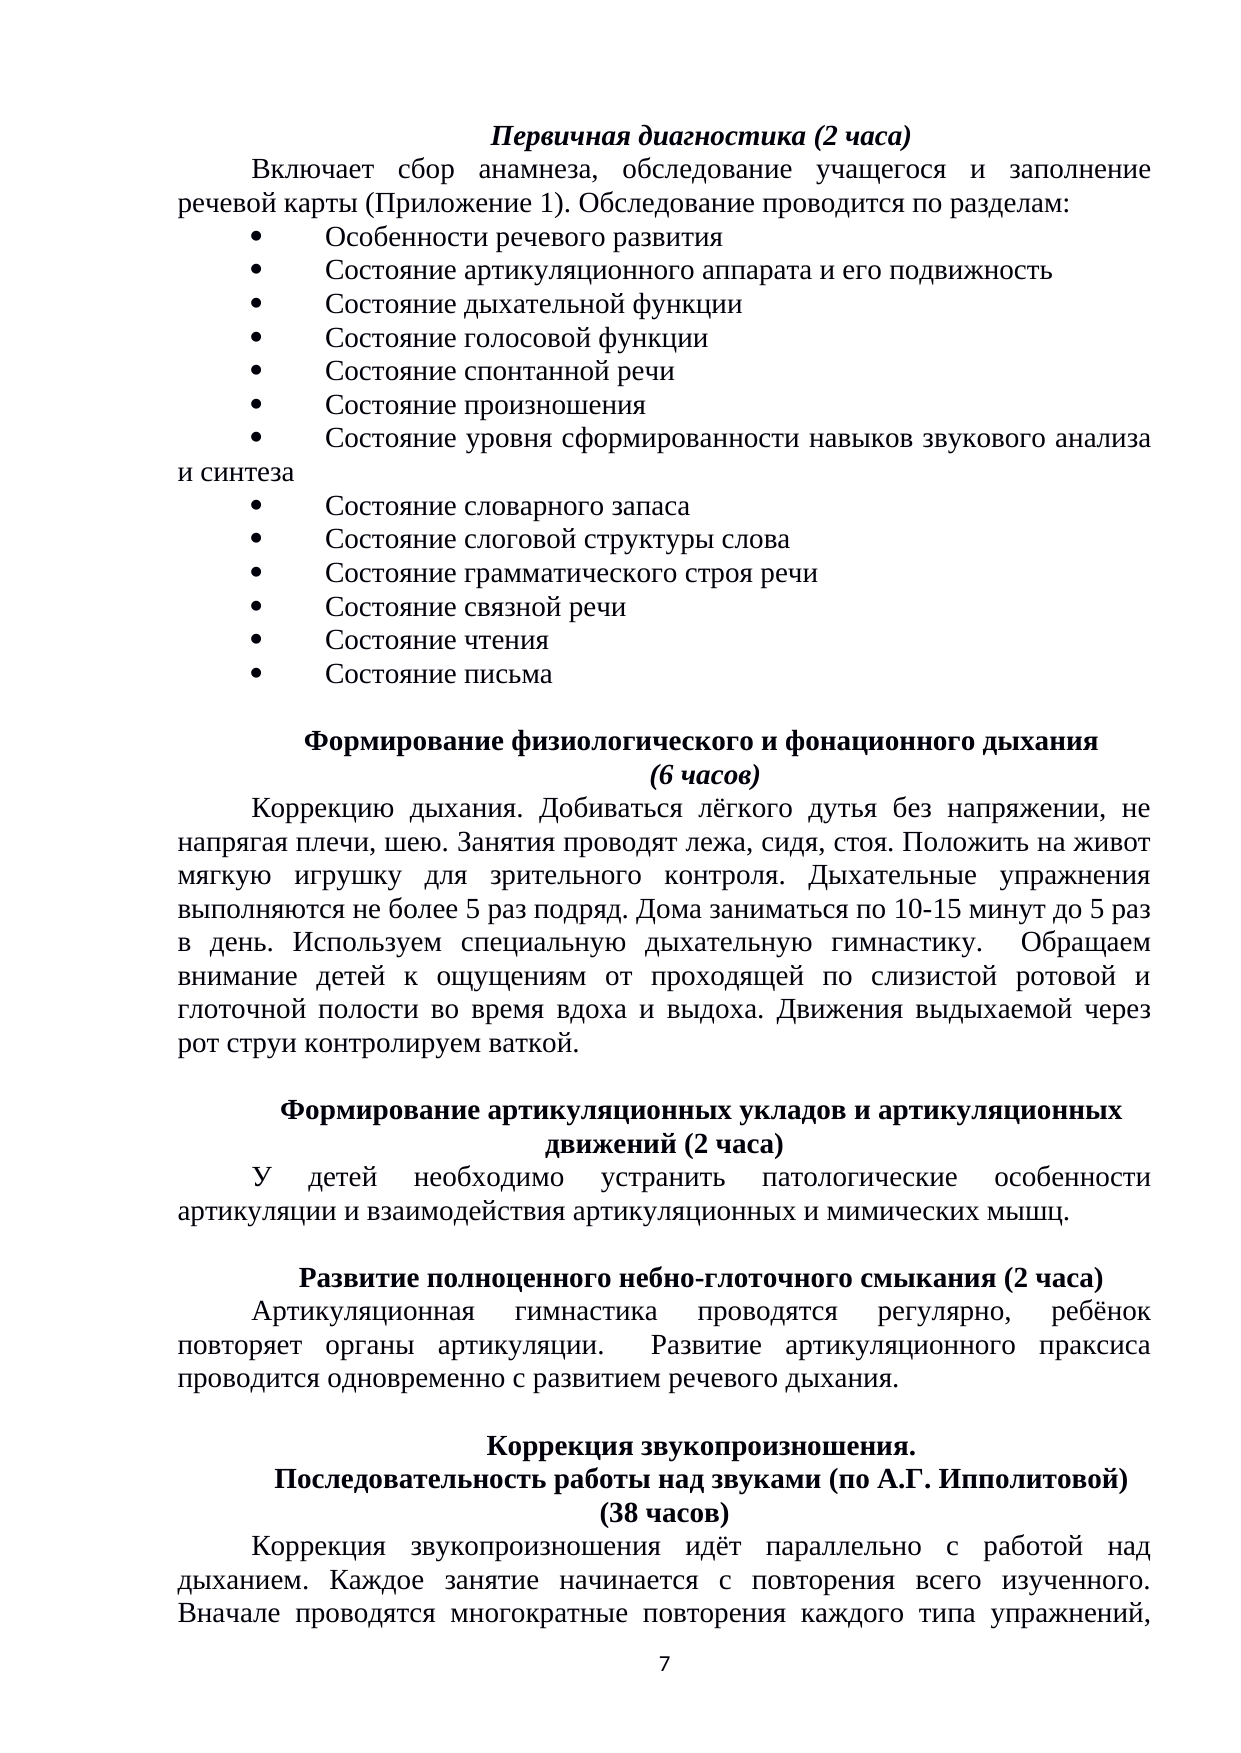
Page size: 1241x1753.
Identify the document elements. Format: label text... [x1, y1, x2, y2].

text Первичная диагностика (2 часа) [177, 118, 1152, 152]
text Коррекция звукопроизношения. [177, 1428, 1152, 1461]
text Коррекцию дыхания. Добиваться лёгкого дутья без напряжении, не напрягая плечи, шею. Занятия проводят лежа, сидя, стоя. Положить на живот мягкую игрушку для зрительного контроля. Дыхательные упражнения выполняются не более 5 раз подряд. Дома заниматься по 10-15 минут до 5 раз в день. Используем специальную дыхательную гимнастику. Обращаем внимание детей к ощущениям от проходящей по слизистой ротовой и глоточной полости во время вдоха и выдоха. Движения выдыхаемой через рот струи контролируем ваткой. [177, 790, 1152, 1059]
text Развитие полноценного небно-глоточного смыкания (2 часа) [177, 1260, 1152, 1293]
list Состояние чтения [177, 622, 1152, 656]
text Формирование артикуляционных укладов и артикуляционных движений (2 часа) [177, 1092, 1152, 1159]
list Состояние спонтанной речи [177, 353, 1152, 387]
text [177, 1528, 1152, 1629]
list Состояние письма [177, 656, 1152, 690]
text Включает сбор анамнеза, обследование учащегося и заполнение речевой карты (Приложение 1). Обследование проводится по разделам: [177, 152, 1152, 219]
list Состояние грамматического строя речи [177, 555, 1152, 589]
list Состояние слоговой структуры слова [177, 521, 1152, 555]
text (6 часов) [177, 757, 1152, 790]
list Состояние словарного запаса [177, 488, 1152, 521]
text Последовательность работы над звуками (по А.Г. Ипполитовой) (38 часов) [177, 1461, 1152, 1528]
text Артикуляционная гимнастика проводятся регулярно, ребёнок повторяет органы артикуляции. Развитие артикуляционного праксиса проводится одновременно с развитием речевого дыхания. [177, 1293, 1152, 1394]
list Состояние дыхательной функции [177, 286, 1152, 320]
list Состояние произношения [177, 387, 1152, 421]
list Состояние артикуляционного аппарата и его подвижность [177, 252, 1152, 286]
text Формирование физиологического и фонационного дыхания [177, 723, 1152, 757]
list Состояние голосовой функции [177, 320, 1152, 353]
text У детей необходимо устранить патологические особенности артикуляции и взаимодействия артикуляционных и мимических мышц. [177, 1159, 1152, 1226]
list Состояние уровня сформированности навыков звукового анализа и синтеза [177, 421, 1152, 488]
list Состояние связной речи [177, 589, 1152, 622]
list Особенности речевого развития [177, 219, 1152, 252]
